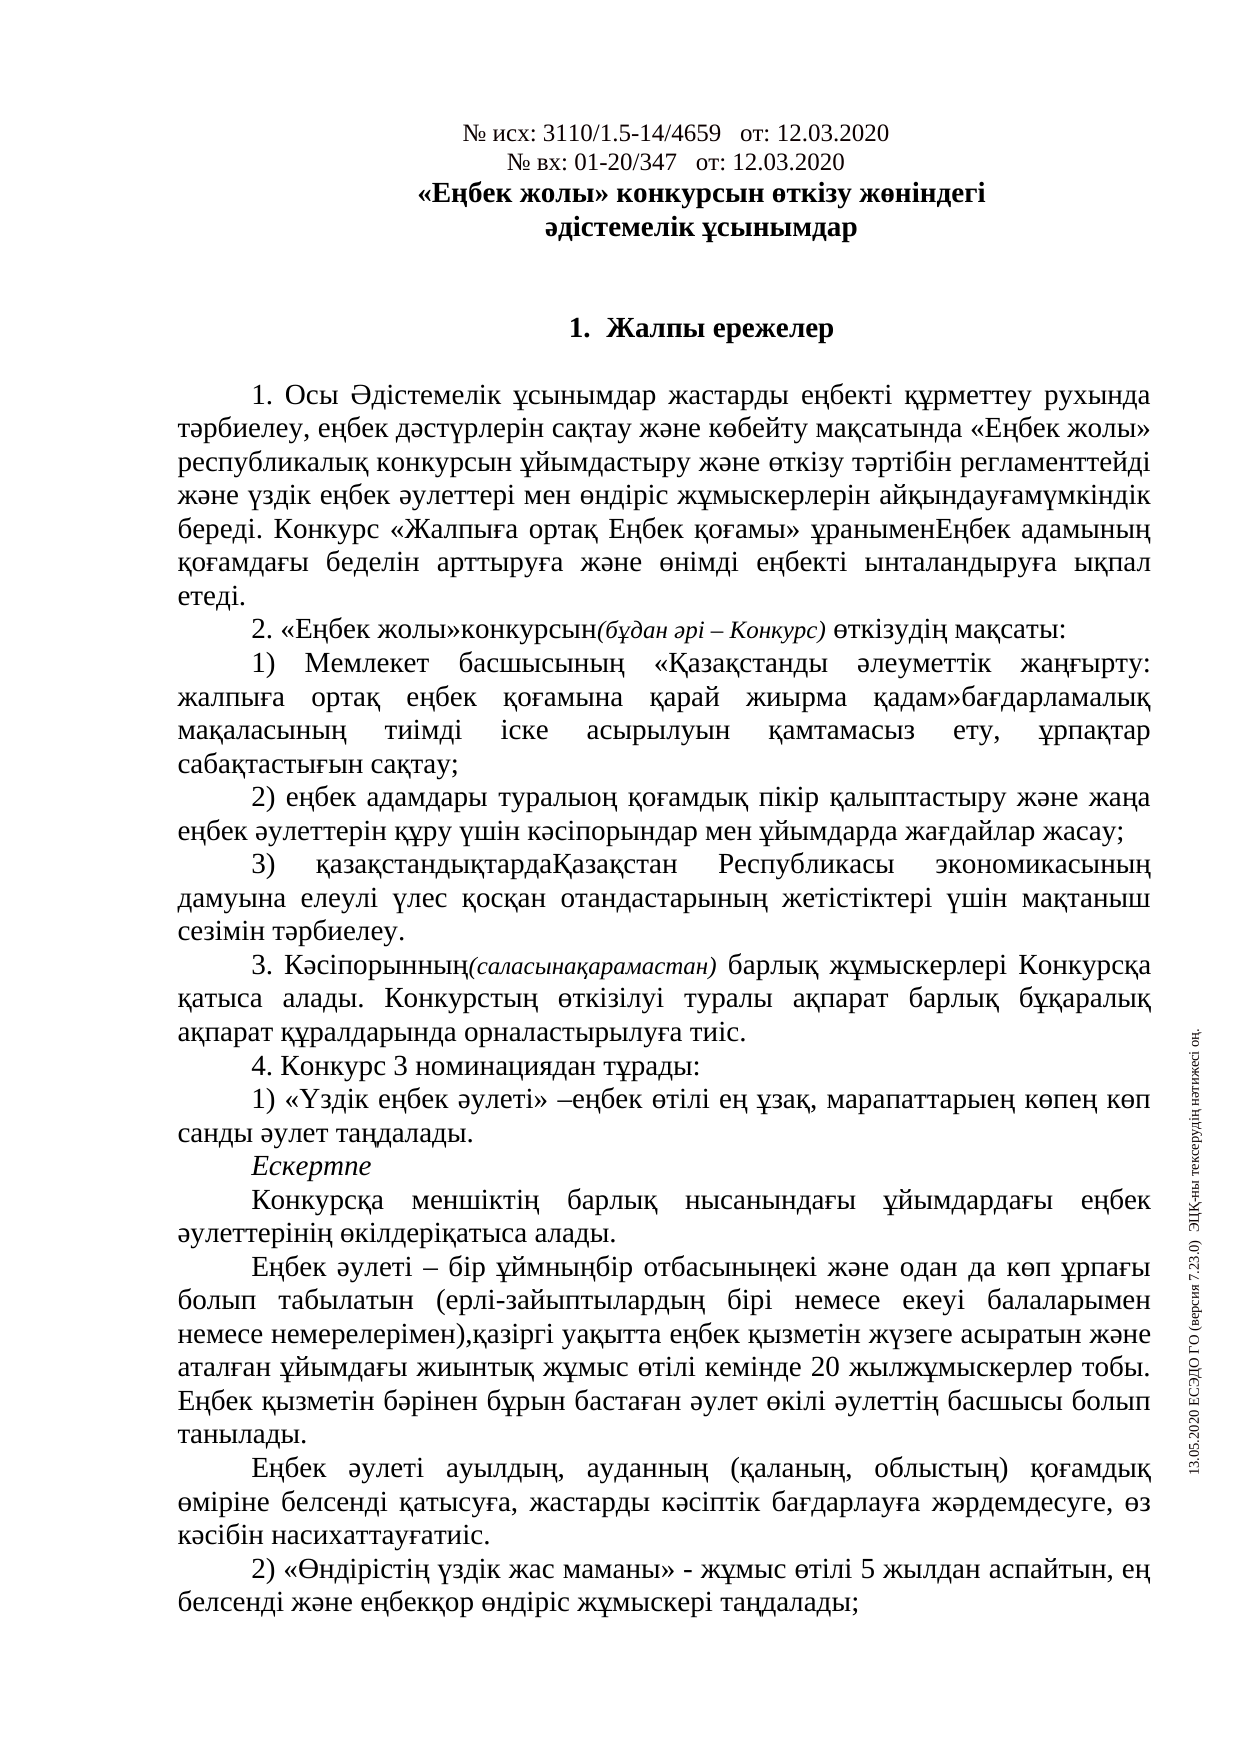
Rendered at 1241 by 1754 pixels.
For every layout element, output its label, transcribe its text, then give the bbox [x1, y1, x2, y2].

text 3) қазақстандықтардаҚазақстан Республикасы экономикасының дамуына елеулі үлес қосқан отандастарының жетістіктері үшін мақтаныш сезімін тәрбиелеу. [177, 846, 1152, 947]
text Еңбек әулеті ауылдың, ауданның (қаланың, облыстың) қоғамдық өміріне белсенді қатысуға, жастарды кәсіптік бағдарлауға жәрдемдесуге, өз кәсібін насихаттауғатиіс. [177, 1450, 1152, 1551]
text 2) «Өндірістің үздік жас маманы» - жұмыс өтілі 5 жылдан аспайтын, ең белсенді және еңбекқор өндіріс жұмыскері таңдалады; [177, 1551, 1152, 1618]
text 3. Кәсіпорынның(саласынақарамастан) барлық жұмыскерлері Конкурсқа қатыса алады. Конкурстың өткізілуі туралы ақпарат барлық бұқаралық ақпарат құралдарында орналастырылуға тиіс. [177, 947, 1152, 1048]
text әдістемелік ұсынымдар [177, 209, 1152, 243]
list Жалпы ережелер [251, 310, 1152, 343]
text 1) «Үздік еңбек әулеті» –еңбек өтілі ең ұзақ, марапаттарыең көпең көп санды әулет таңдалады. [177, 1081, 1152, 1148]
text 1) Мемлекет басшысының «Қазақстанды әлеуметтік жаңғырту: жалпыға ортақ еңбек қоғамына қарай жиырма қадам»бағдарламалық мақаласының тиімді іске асырылуын қамтамасыз ету, ұрпақтар сабақтастығын сақтау; [177, 645, 1152, 779]
text 2. «Еңбек жолы»конкурсын(бұдан әрі – Конкурс) өткізудің мақсаты: [177, 612, 1152, 645]
text 2) еңбек адамдары туралыоң қоғамдық пiкiр қалыптастыру және жаңа еңбек әулеттерін құру үшін кәсіпорындар мен ұйымдарда жағдайлар жасау; [177, 779, 1152, 846]
text Еңбек әулеті – бір ұймныңбір отбасыныңекі және одан да көп ұрпағы болып табылатын (ерлі-зайыптылардың бірі немесе екеуі балаларымен немесе немерелерімен),қазіргі уақытта еңбек қызметін жүзеге асыратын және аталған ұйымдағы жиынтық жұмыс өтілі кемінде 20 жылжұмыскерлер тобы. Еңбек қызметін бәрінен бұрын бастаған әулет өкілі әулеттің басшысы болып танылады. [177, 1249, 1152, 1450]
text Конкурсқа меншiктiң барлық нысанындағы ұйымдардағы еңбек әулеттерінің өкілдеріқатыса алады. [177, 1182, 1152, 1249]
text 4. Конкурс 3 номинациядан тұрады: [177, 1048, 1152, 1081]
text Ескертпе [177, 1148, 1152, 1182]
table_header № исх: 3110/1.5-14/4659 от: 12.03.2020 № вх: 01-20/347 от: 12.03.2020 [177, 118, 1174, 176]
text 1. Осы Әдістемелік ұсынымдар жастарды еңбекті құрметтеу рухында тәрбиелеу, еңбек дәстүрлерін сақтау және көбейту мақсатында «Еңбек жолы» республикалық конкурсын ұйымдастыру және өткізу тәртібін регламенттейді және үздік еңбек әулеттері мен өндіріс жұмыскерлерін айқындауғамүмкіндік береді. Конкурс «Жалпыға ортақ Еңбек қоғамы» ұраныменЕңбек адамының қоғамдағы беделін арттыруға және өнімді еңбекті ынталандыруға ықпал етеді. [177, 377, 1152, 612]
text «Еңбек жолы» конкурсын өткізу жөніндегі [177, 176, 1152, 209]
